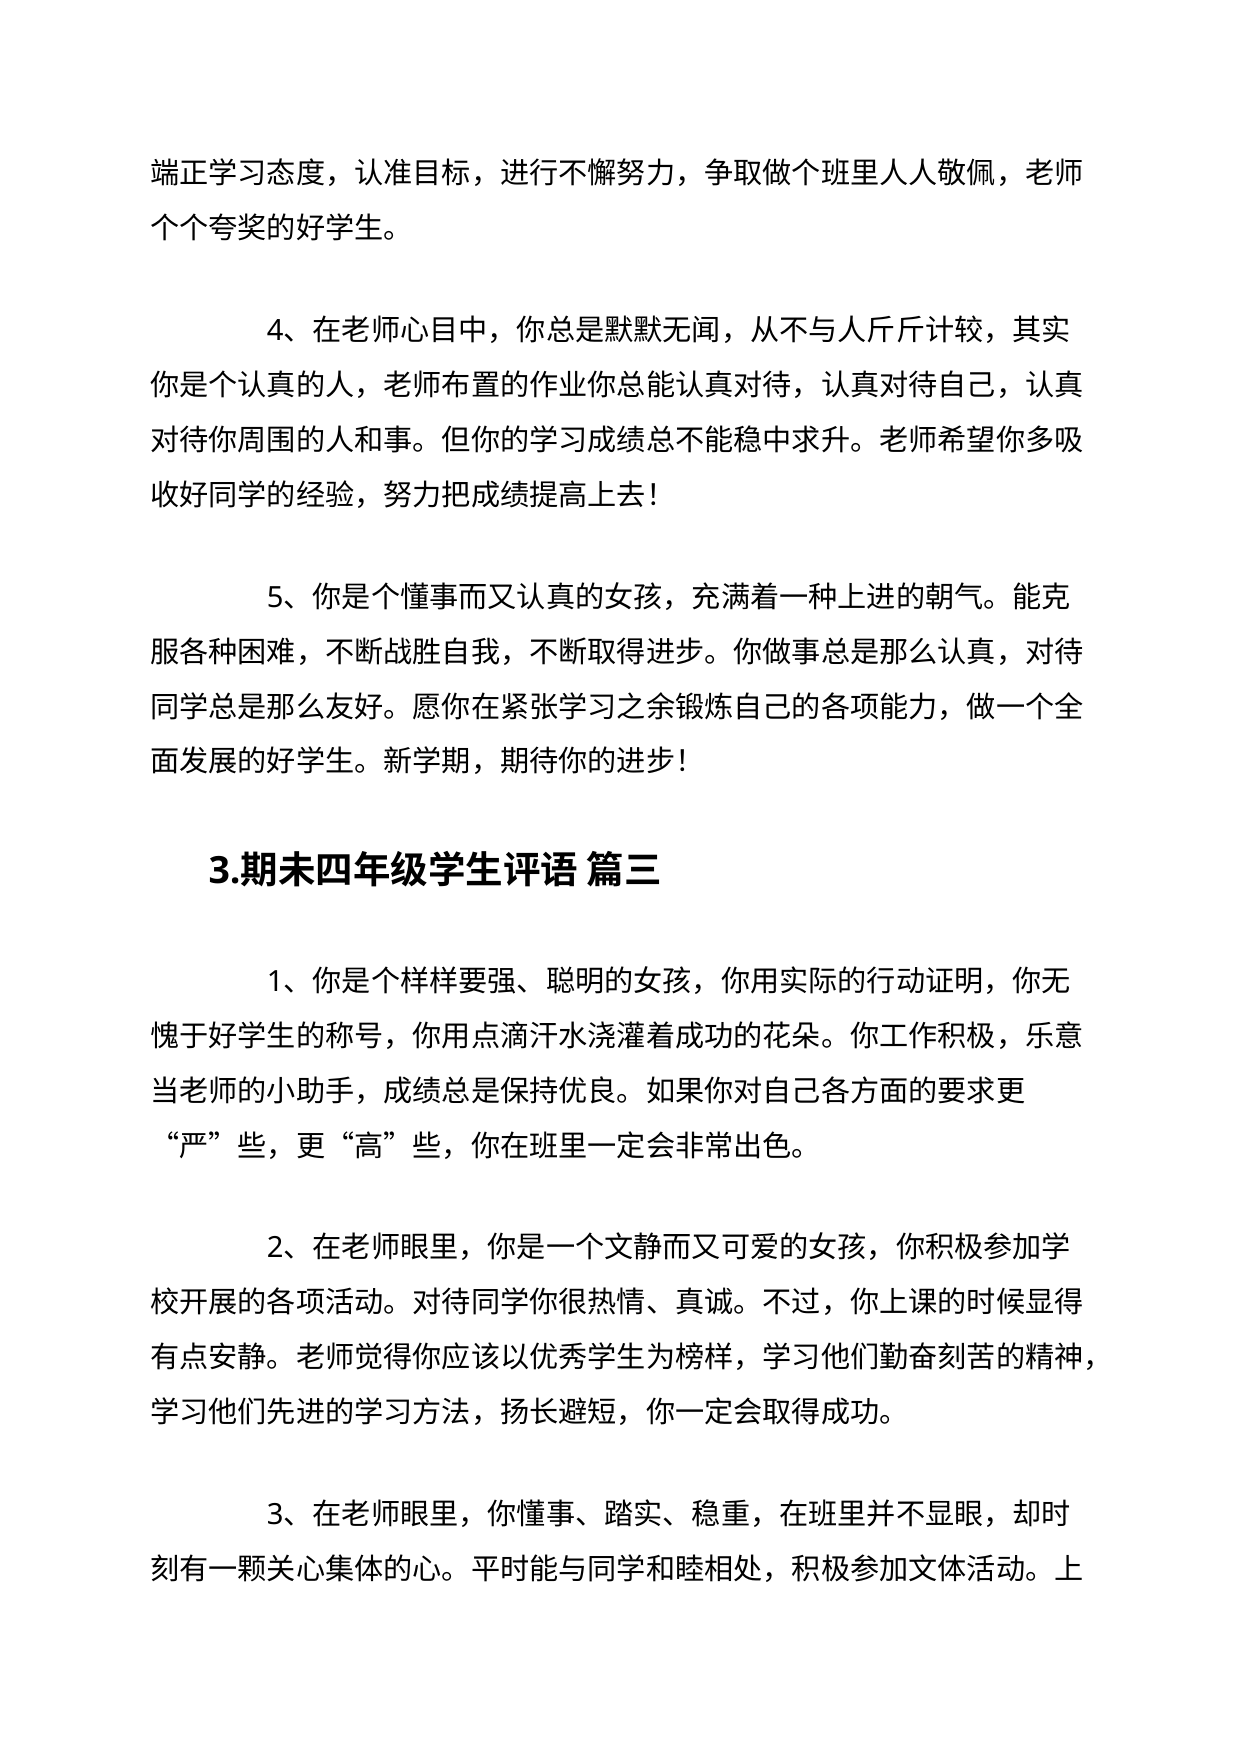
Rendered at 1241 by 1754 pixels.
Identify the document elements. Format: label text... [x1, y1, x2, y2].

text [150, 1491, 1090, 1588]
text 3.期未四年级学生评语 篇三 [150, 840, 1090, 894]
text 5、你是个懂事而又认真的女孩，充满着一种上进的朝气。能克服各种困难，不断战胜自我，不断取得进步。你做事总是那么认真，对待同学总是那么友好。愿你在紧张学习之余锻炼自己的各项能力，做一个全面发展的好学生。新学期，期待你的进步！ [150, 573, 1090, 780]
text 2、在老师眼里，你是一个文静而又可爱的女孩，你积极参加学校开展的各项活动。对待同学你很热情、真诚。不过，你上课的时候显得有点安静。老师觉得你应该以优秀学生为榜样，学习他们勤奋刻苦的精神，学习他们先进的学习方法，扬长避短，你一定会取得成功。 [150, 1224, 1090, 1431]
text 1、你是个样样要强、聪明的女孩，你用实际的行动证明，你无愧于好学生的称号，你用点滴汗水浇灌着成功的花朵。你工作积极，乐意当老师的小助手，成绩总是保持优良。如果你对自己各方面的要求更“严”些，更“高”些，你在班里一定会非常出色。 [150, 957, 1090, 1164]
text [150, 150, 1090, 247]
text 4、在老师心目中，你总是默默无闻，从不与人斤斤计较，其实你是个认真的人，老师布置的作业你总能认真对待，认真对待自己，认真对待你周围的人和事。但你的学习成绩总不能稳中求升。老师希望你多吸收好同学的经验，努力把成绩提高上去！ [150, 307, 1090, 514]
